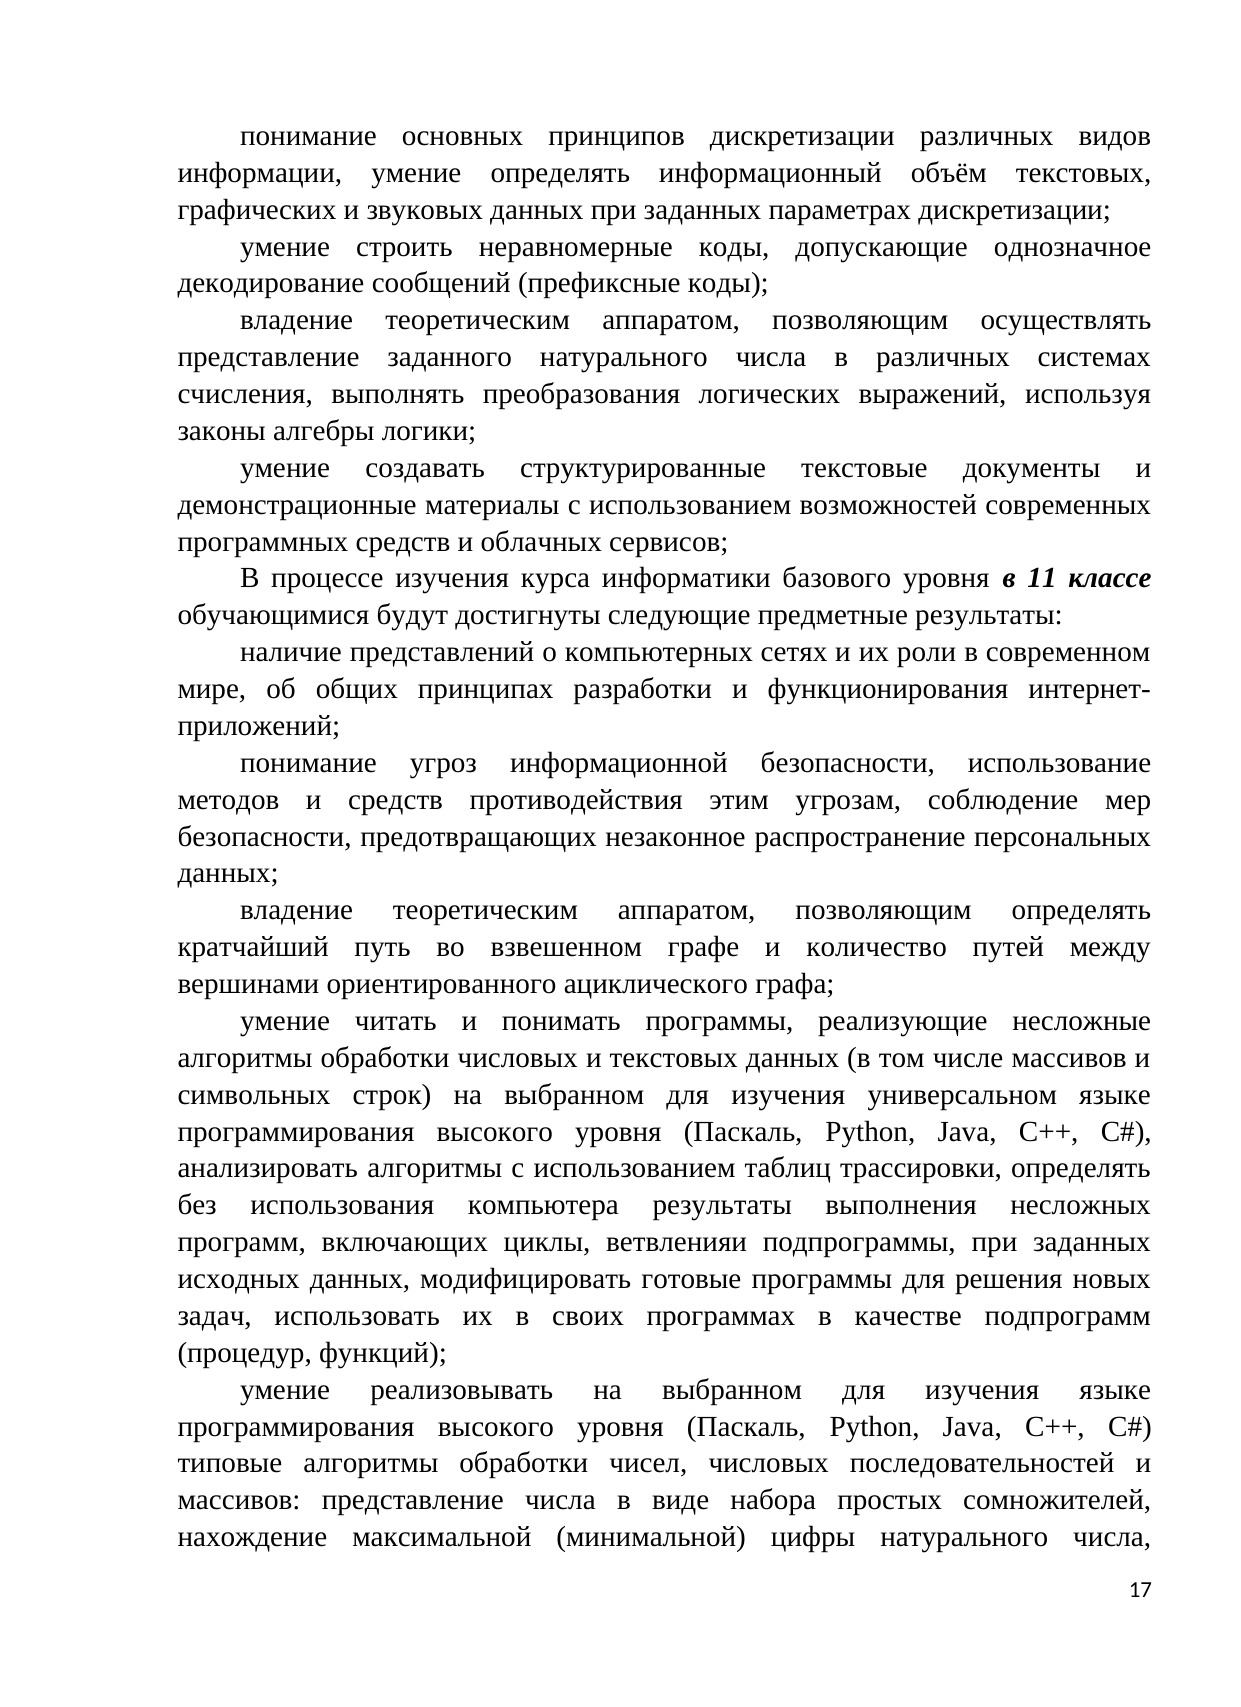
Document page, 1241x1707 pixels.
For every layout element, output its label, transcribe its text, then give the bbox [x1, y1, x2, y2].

text В процессе изучения курса информатики базового уровня в 11 классе обучающимися будут достигнуты следующие предметные результаты: [177, 561, 1152, 631]
text понимание основных принципов дискретизации различных видов информации, умение определять информационный объём текстовых, графических и звуковых данных при заданных параметрах дискретизации; [177, 118, 1152, 225]
text понимание угроз информационной безопасности, использование методов и средств противодействия этим угрозам, соблюдение мер безопасности, предотвращающих незаконное распространение персональных данных; [177, 745, 1152, 889]
text умение создавать структурированные текстовые документы и демонстрационные материалы с использованием возможностей современных программных средств и облачных сервисов; [177, 450, 1152, 557]
text умение читать и понимать программы, реализующие несложные алгоритмы обработки числовых и текстовых данных (в том числе массивов и символьных строк) на выбранном для изучения универсальном языке программирования высокого уровня (Паскаль, Python, Java, C++, C#), анализировать алгоритмы с использованием таблиц трассировки, определять без использования компьютера результаты выполнения несложных программ, включающих циклы, ветвленияи подпрограммы, при заданных исходных данных, модифицировать готовые программы для решения новых задач, использовать их в своих программах в качестве подпрограмм (процедур, функций); [177, 1003, 1152, 1368]
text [177, 1372, 1152, 1553]
text владение теоретическим аппаратом, позволяющим осуществлять представление заданного натурального числа в различных системах счисления, выполнять преобразования логических выражений, используя законы алгебры логики; [177, 302, 1152, 447]
text владение теоретическим аппаратом, позволяющим определять кратчайший путь во взвешенном графе и количество путей между вершинами ориентированного ациклического графа; [177, 892, 1152, 1000]
text умение строить неравномерные коды, допускающие однозначное декодирование сообщений (префиксные коды); [177, 229, 1152, 299]
text наличие представлений о компьютерных сетях и их роли в современном мире, об общих принципах разработки и функционирования интернет-приложений; [177, 634, 1152, 742]
